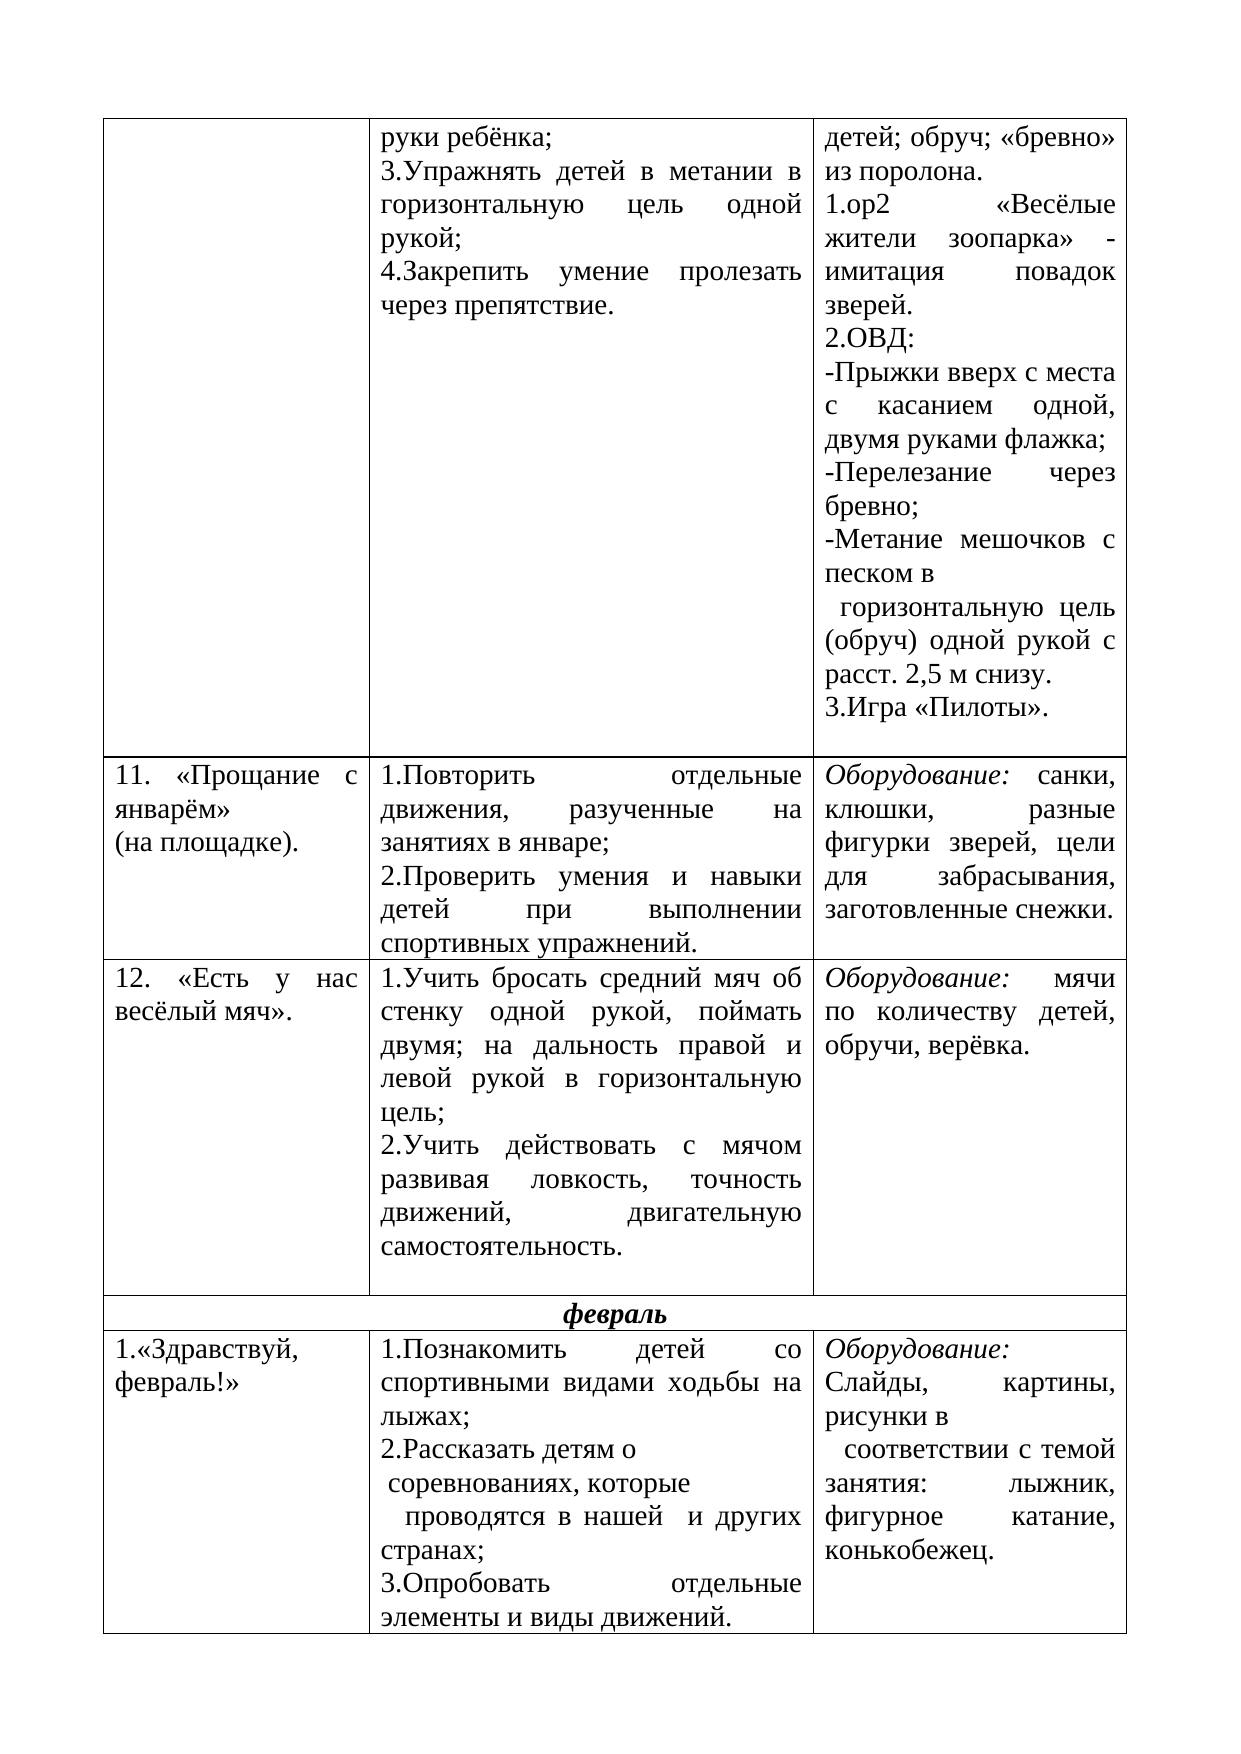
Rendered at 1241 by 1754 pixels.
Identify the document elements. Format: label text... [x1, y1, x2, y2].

table_cell 1.«Здравствуй, февраль!» [104, 1331, 369, 1633]
table_cell февраль [104, 1296, 1126, 1330]
table_cell 11. «Прощание с январём» (на площадке). [104, 758, 369, 959]
table_cell Оборудование: санки, клюшки, разные фигурки зверей, цели для забрасывания, заготовленные снежки. [814, 758, 1126, 959]
table_cell Оборудование: мячи по количеству детей, обручи, верёвка. [814, 960, 1126, 1295]
table_cell 1.Познакомить детей со спортивными видами ходьбы на лыжах; 2.Рассказать детям о соревнованиях, которые проводятся в нашей и других странах; 3.Опробовать отдельные элементы и виды движений. [370, 1331, 813, 1633]
table_cell Оборудование: Слайды, картины, рисунки в соответствии с темой занятия: лыжник, фигурное катание, конькобежец. [814, 1331, 1126, 1633]
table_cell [370, 119, 813, 756]
table_cell 12. «Есть у нас весёлый мяч». [104, 960, 369, 1295]
table_cell 1.Повторить отдельные движения, разученные на занятиях в январе; 2.Проверить умения и навыки детей при выполнении спортивных упражнений. [370, 758, 813, 959]
table_cell 1.Учить бросать средний мяч об стенку одной рукой, поймать двумя; на дальность правой и левой рукой в горизонтальную цель; 2.Учить действовать с мячом развивая ловкость, точность движений, двигательную самостоятельность. [370, 960, 813, 1295]
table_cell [814, 119, 1126, 756]
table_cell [104, 119, 369, 756]
